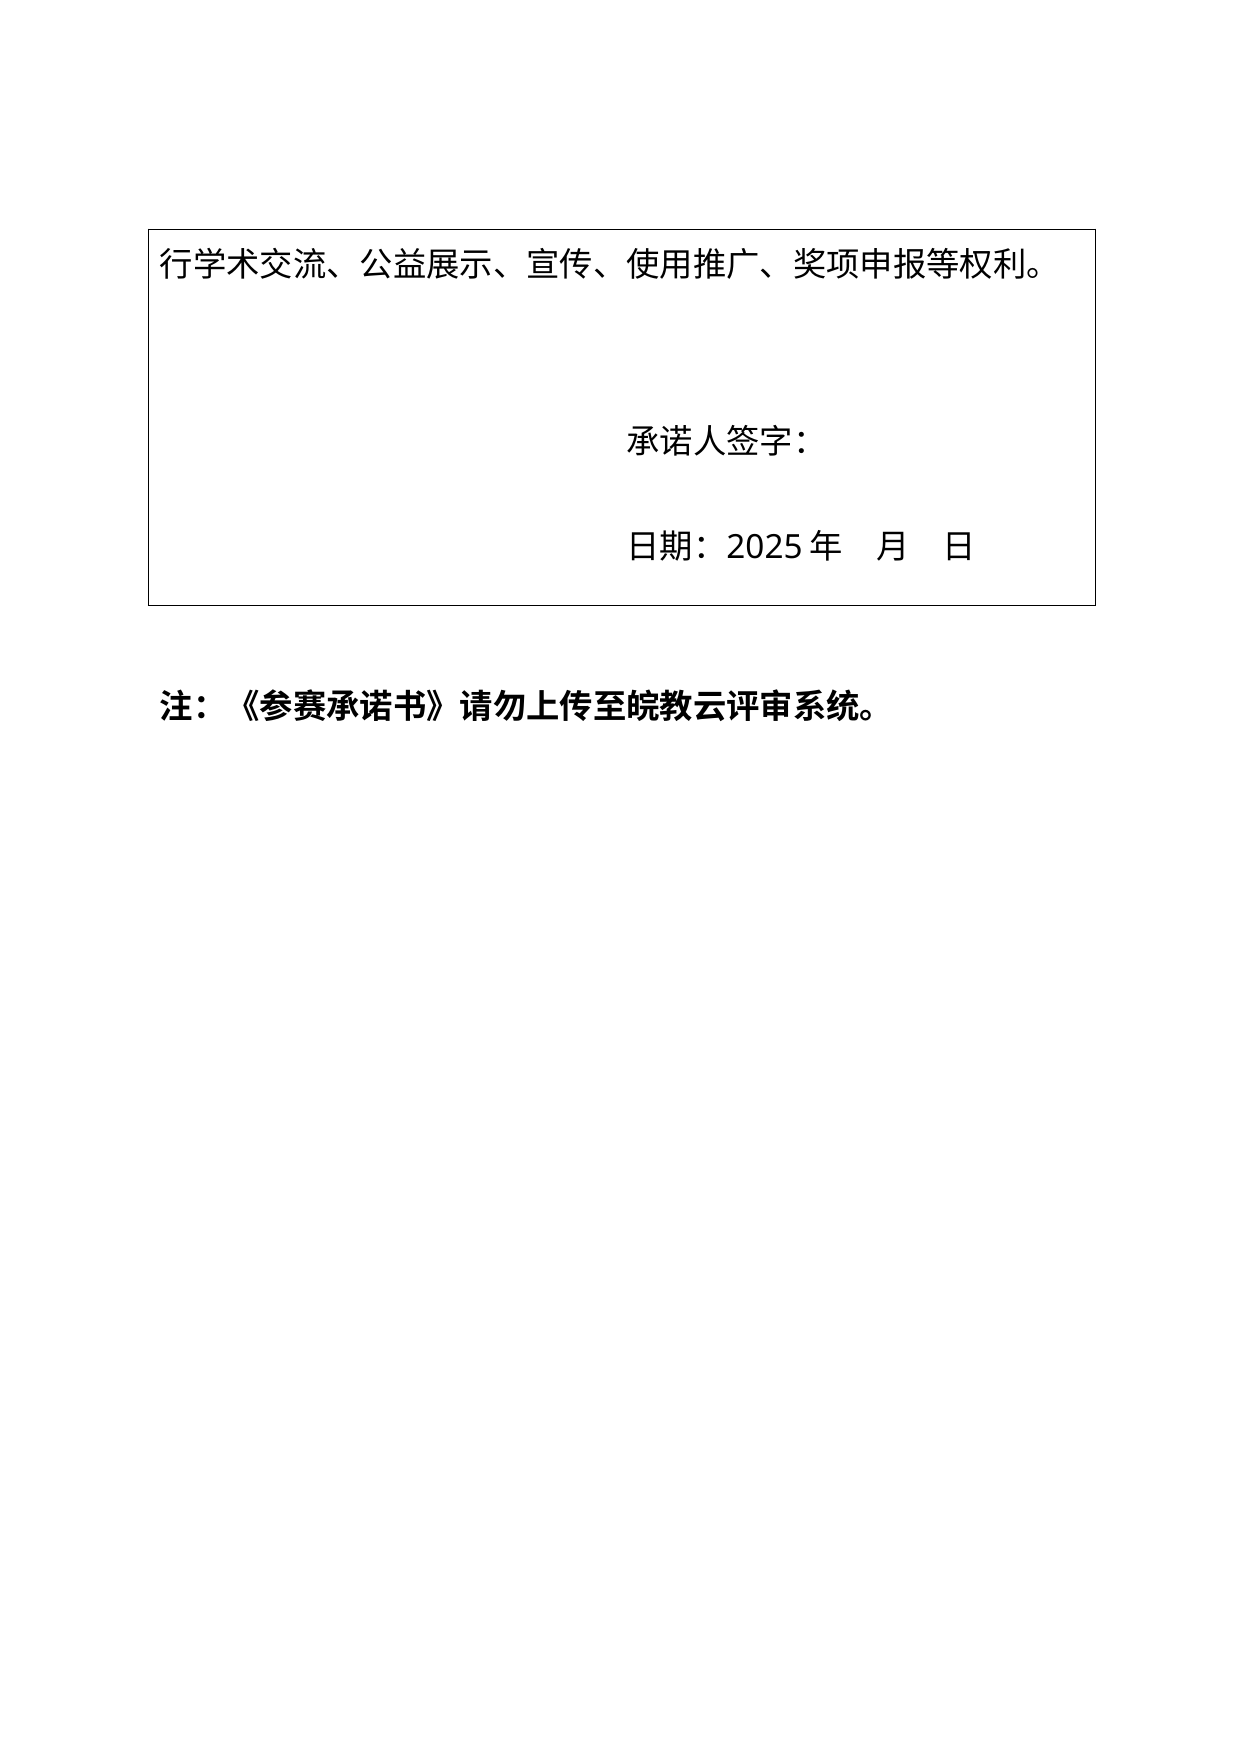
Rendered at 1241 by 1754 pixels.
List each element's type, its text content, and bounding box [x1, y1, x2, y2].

text 注：《参赛承诺书》请勿上传至皖教云评审系统。 [159, 671, 1081, 736]
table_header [149, 230, 1095, 605]
